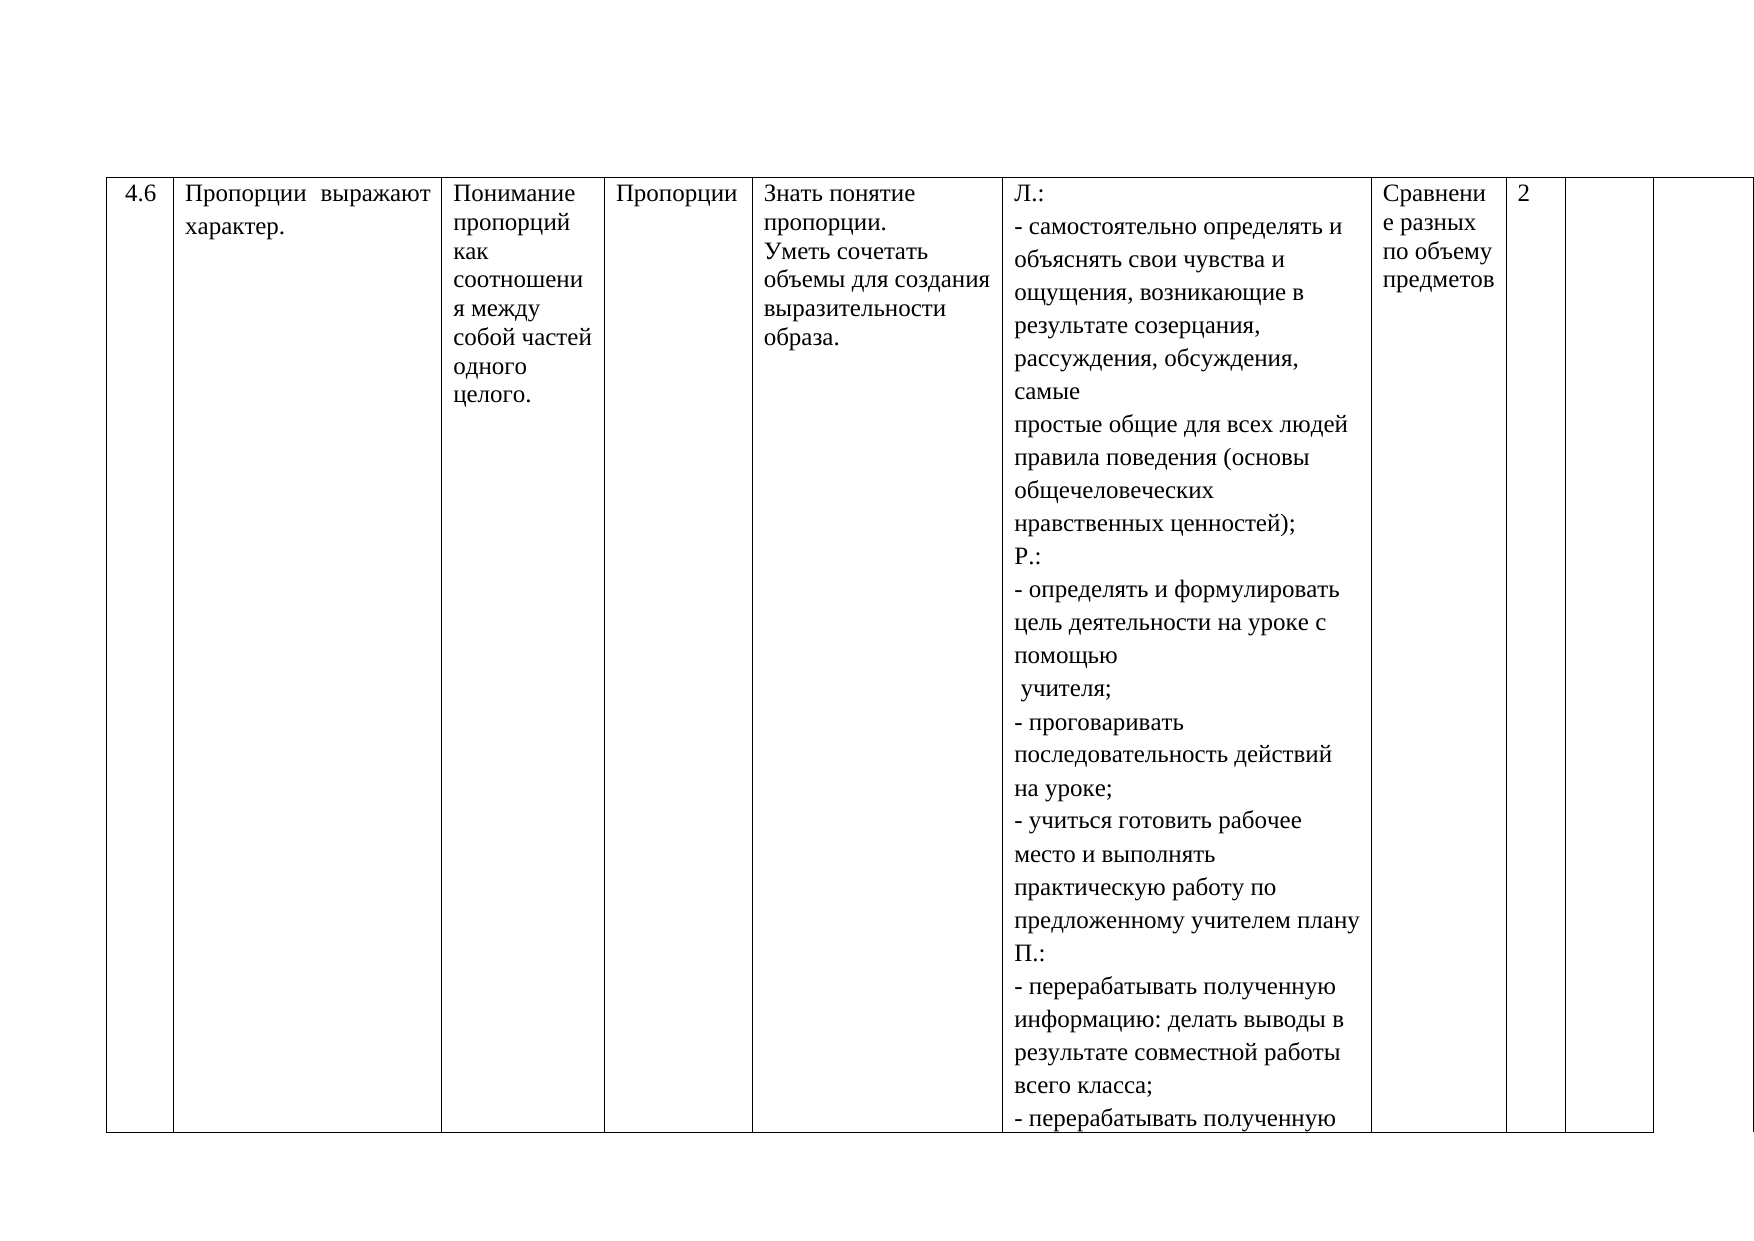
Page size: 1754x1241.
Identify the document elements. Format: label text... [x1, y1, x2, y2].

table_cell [1372, 178, 1506, 1132]
table_cell 4.6 [107, 178, 173, 1132]
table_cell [442, 178, 604, 1132]
table_cell 2 [1507, 178, 1565, 1132]
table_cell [753, 178, 1002, 1132]
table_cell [1003, 178, 1371, 1132]
table_cell [1566, 178, 1653, 1132]
table_cell Пропорции [605, 178, 752, 1132]
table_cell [174, 178, 441, 1132]
